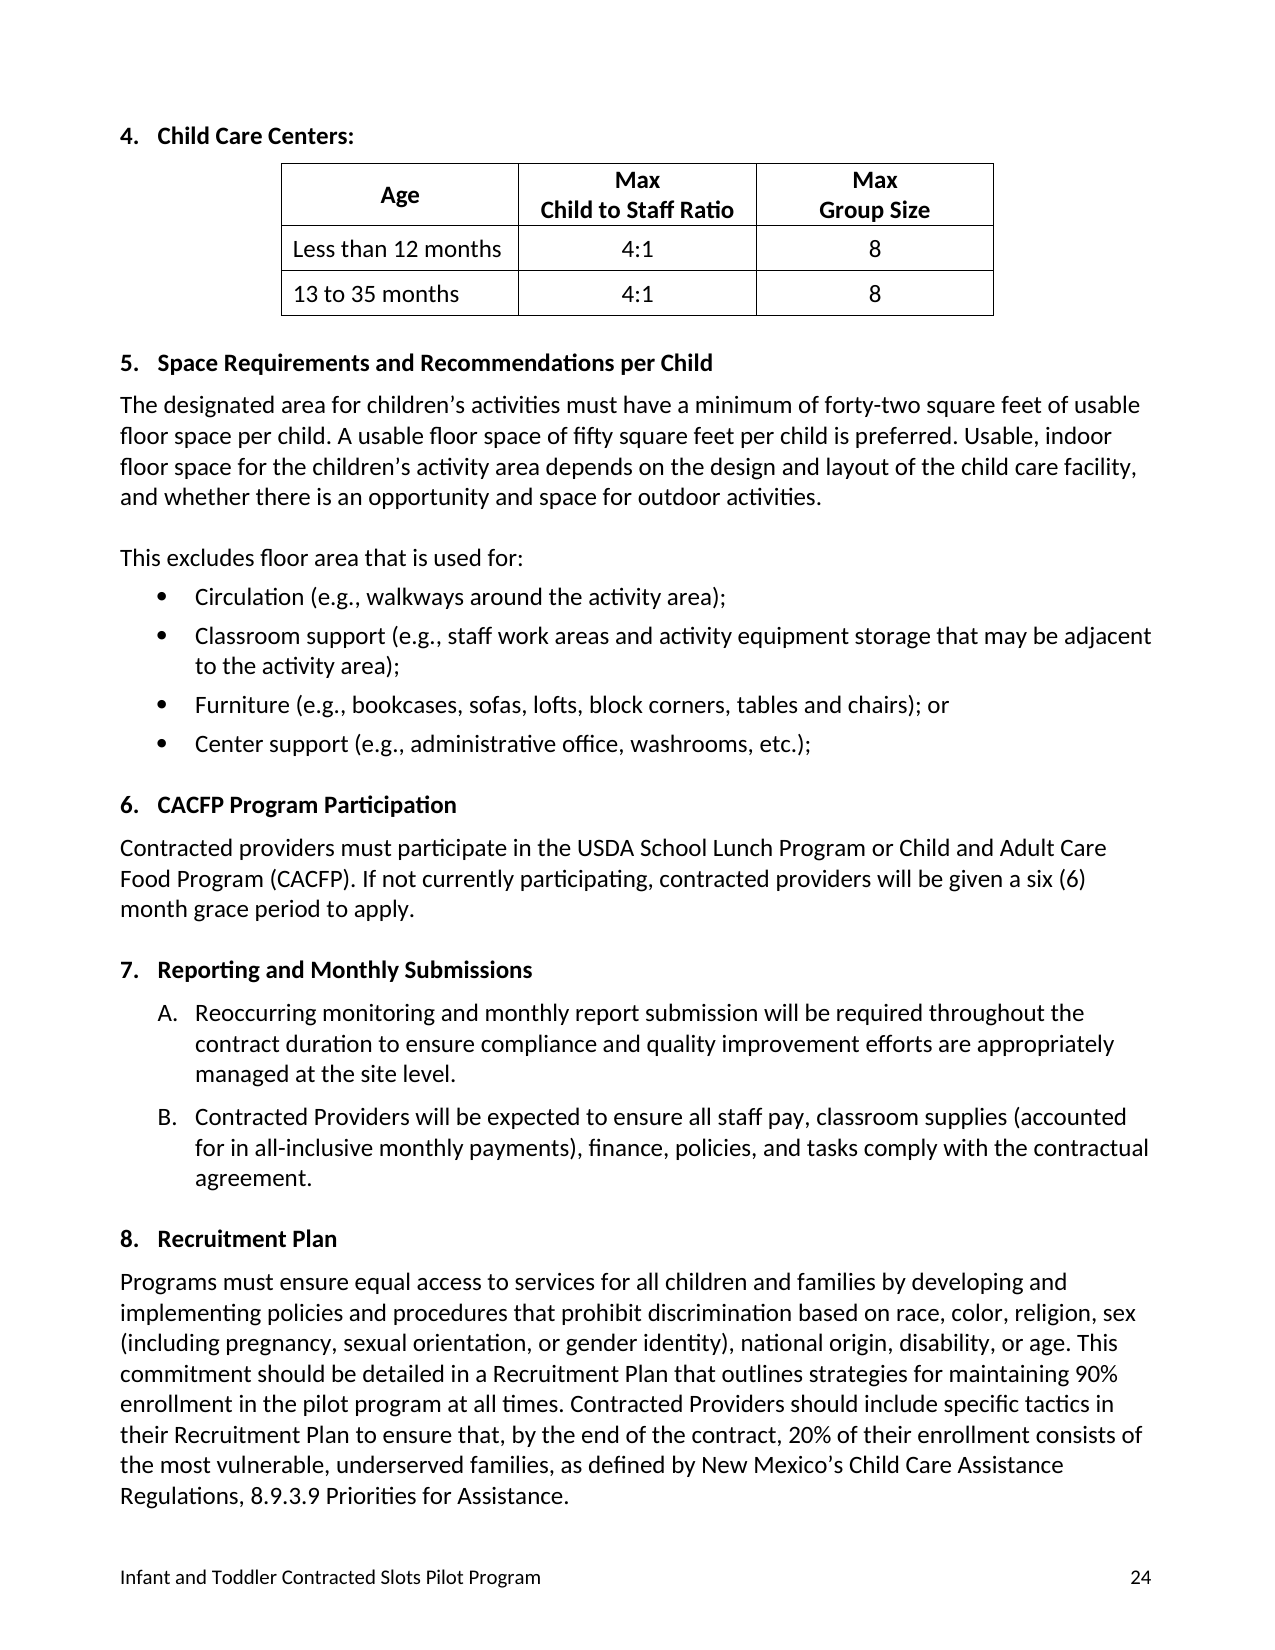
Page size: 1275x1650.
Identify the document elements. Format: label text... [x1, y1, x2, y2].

text Programs must ensure equal access to services for all children and families by developing and implementing policies and procedures that prohibit discrimination based on race, color, religion, sex (including pregnancy, sexual orientation, or gender identity), national origin, disability, or age. This commitment should be detailed in a Recruitment Plan that outlines strategies for maintaining 90% enrollment in the pilot program at all times. Contracted Providers should include specific tactics in their Recruitment Plan to ensure that, by the end of the contract, 20% of their enrollment consists of the most vulnerable, underserved families, as defined by New Mexico’s Child Care Assistance Regulations, 8.9.3.9 Priorities for Assistance. [120, 1267, 1155, 1511]
text This excludes floor area that is used for: [120, 542, 1155, 573]
table_cell 4:1 [519, 271, 756, 315]
subtitle Space Requirements and Recommendations per Child [120, 347, 1155, 377]
subtitle Recruitment Plan [120, 1223, 1155, 1254]
table_cell Less than 12 months [282, 226, 518, 270]
table_cell 4:1 [519, 226, 756, 270]
table_cell 8 [757, 226, 993, 270]
list Contracted Providers will be expected to ensure all staff pay, classroom supplies (accounted for in all-inclusive monthly payments), finance, policies, and tasks comply with the contractual agreement. [157, 1101, 1155, 1193]
list Furniture (e.g., bookcases, sofas, lofts, block corners, tables and chairs); or [157, 689, 1155, 720]
table_cell 13 to 35 months [282, 271, 518, 315]
subtitle Child Care Centers: [120, 120, 1155, 151]
table_header Age [282, 164, 518, 225]
list Circulation (e.g., walkways around the activity area); [157, 581, 1155, 612]
subtitle Reporting and Monthly Submissions [120, 954, 1155, 985]
list Reoccurring monitoring and monthly report submission will be required throughout the contract duration to ensure compliance and quality improvement efforts are appropriately managed at the site level. [157, 997, 1155, 1089]
text The designated area for children’s activities must have a minimum of forty-two square feet of usable floor space per child. A usable floor space of fifty square feet per child is preferred. Usable, indoor floor space for the children’s activity area depends on the design and layout of the child care facility, and whether there is an opportunity and space for outdoor activities. [120, 390, 1155, 512]
table_header Max Child to Staff Ratio [519, 164, 756, 225]
table_cell 8 [757, 271, 993, 315]
subtitle CACFP Program Participation [120, 789, 1155, 820]
list Classroom support (e.g., staff work areas and activity equipment storage that may be adjacent to the activity area); [157, 620, 1155, 681]
list Center support (e.g., administrative office, washrooms, etc.); [157, 728, 1155, 759]
text Contracted providers must participate in the USDA School Lunch Program or Child and Adult Care Food Program (CACFP). If not currently participating, contracted providers will be given a six (6) month grace period to apply. [120, 832, 1155, 924]
table_header Max Group Size [757, 164, 993, 225]
